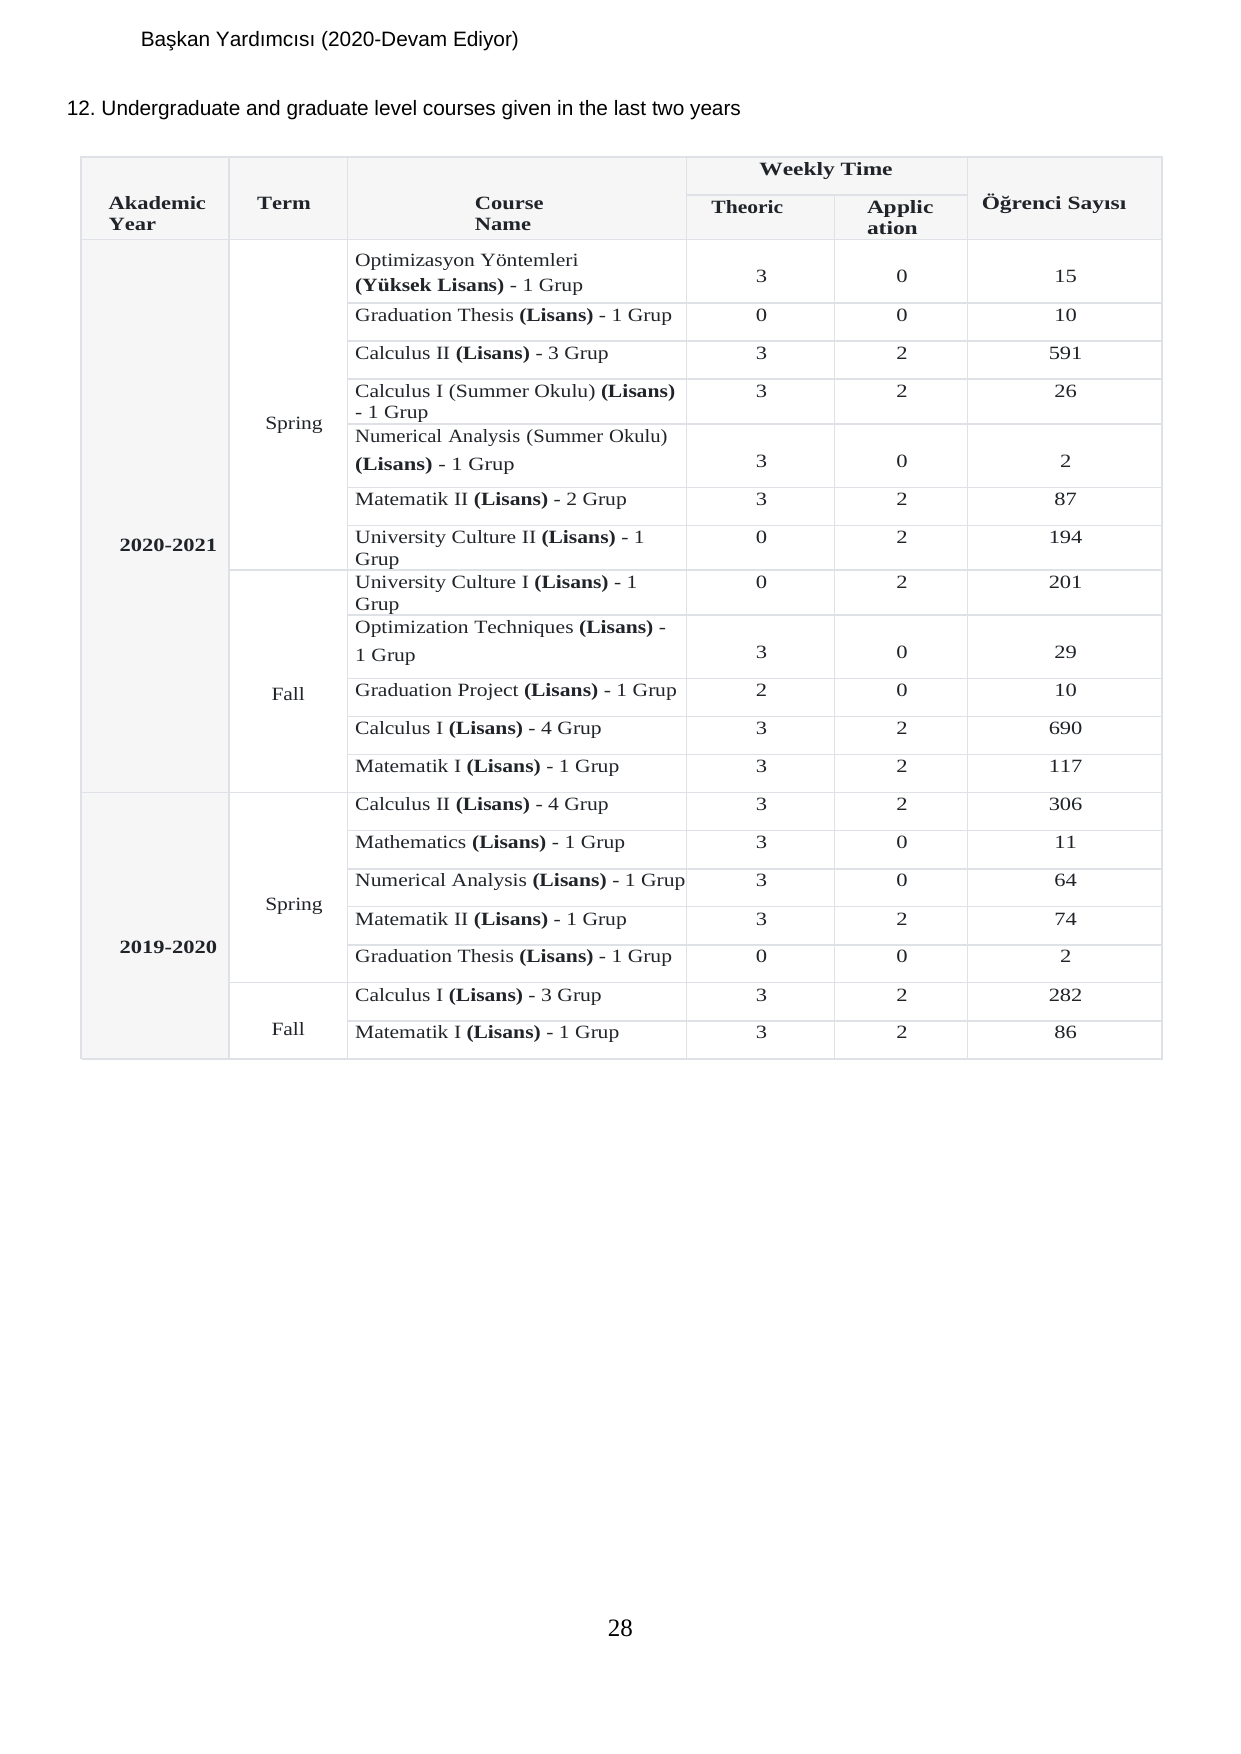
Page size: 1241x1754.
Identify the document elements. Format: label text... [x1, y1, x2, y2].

table_cell Fall [230, 571, 347, 792]
table_cell 3 [687, 380, 834, 423]
table_cell 3 [687, 342, 834, 378]
table_cell Optimization Techniques (Lisans) - 1 Grup [348, 616, 686, 678]
table_cell 0 [687, 946, 834, 982]
table_cell Matematik I (Lisans) - 1 Grup [348, 755, 686, 792]
table_cell 2020-2021 [82, 240, 228, 792]
table_cell Matematik II (Lisans) - 2 Grup [348, 488, 686, 525]
table_cell 11 [968, 831, 1161, 868]
table_cell 2 [835, 793, 967, 830]
table_cell 3 [687, 488, 834, 525]
table_cell 0 [687, 304, 834, 340]
table_cell 0 [835, 870, 967, 906]
table_cell Calculus I (Summer Okulu) (Lisans) - 1 Grup [348, 380, 686, 423]
table_cell 2 [835, 488, 967, 525]
table_cell 0 [835, 240, 967, 302]
table_cell 2 [835, 755, 967, 792]
table_cell 0 [835, 425, 967, 487]
table_cell Calculus I (Lisans) - 3 Grup [348, 983, 686, 1020]
table_cell 2 [835, 983, 967, 1020]
table_cell 3 [687, 616, 834, 678]
table_cell Optimizasyon Yöntemleri (Yüksek Lisans) - 1 Grup [348, 240, 686, 302]
text 12. Undergraduate and graduate level courses given in the last two years [67, 95, 1173, 119]
table_cell Theoric [687, 196, 834, 239]
table_cell 117 [968, 755, 1161, 792]
table_cell Numerical Analysis (Lisans) - 1 Grup [348, 870, 686, 906]
table_cell Calculus I (Lisans) - 4 Grup [348, 717, 686, 754]
table_cell 3 [687, 425, 834, 487]
table_cell Matematik I (Lisans) - 1 Grup [348, 1022, 686, 1058]
table_cell University Culture II (Lisans) - 1 Grup [348, 526, 686, 569]
table_cell Numerical Analysis (Summer Okulu) (Lisans) - 1 Grup [348, 425, 686, 487]
table_cell 3 [687, 831, 834, 868]
table_cell 2 [835, 342, 967, 378]
table_cell 3 [687, 793, 834, 830]
table_cell Graduation Project (Lisans) - 1 Grup [348, 679, 686, 716]
table_cell 64 [968, 870, 1161, 906]
table_cell Spring [230, 240, 347, 569]
table_header Course Name [348, 158, 686, 239]
table_cell 690 [968, 717, 1161, 754]
table_cell Calculus II (Lisans) - 4 Grup [348, 793, 686, 830]
table_header Öğrenci Sayısı [968, 158, 1161, 239]
table_cell 86 [968, 1022, 1161, 1058]
table_cell 282 [968, 983, 1161, 1020]
table_cell 194 [968, 526, 1161, 569]
table_cell 0 [835, 679, 967, 716]
table_header Akademic Year [82, 158, 228, 239]
table_cell Graduation Thesis (Lisans) - 1 Grup [348, 304, 686, 340]
table_cell 3 [687, 870, 834, 906]
table_header Weekly Time [687, 158, 967, 194]
table_cell 3 [687, 717, 834, 754]
table_cell University Culture I (Lisans) - 1 Grup [348, 571, 686, 614]
table_cell 201 [968, 571, 1161, 614]
table_cell 2 [968, 946, 1161, 982]
table_cell 2019-2020 [82, 793, 228, 1058]
table_cell 15 [968, 240, 1161, 302]
table_cell 0 [835, 304, 967, 340]
table_cell 2 [835, 380, 967, 423]
table_cell 87 [968, 488, 1161, 525]
table_cell 2 [835, 907, 967, 944]
table_cell 29 [968, 616, 1161, 678]
table_cell 2 [835, 1022, 967, 1058]
table_cell 0 [835, 616, 967, 678]
table_cell Calculus II (Lisans) - 3 Grup [348, 342, 686, 378]
table_cell 2 [835, 526, 967, 569]
table_cell 2 [835, 717, 967, 754]
table_cell 3 [687, 240, 834, 302]
table_cell 2 [835, 571, 967, 614]
table_cell 10 [968, 679, 1161, 716]
table_cell 306 [968, 793, 1161, 830]
table_cell 2 [968, 425, 1161, 487]
table_cell 0 [835, 831, 967, 868]
table_cell Fall [230, 983, 347, 1058]
table_cell 10 [968, 304, 1161, 340]
table_cell Matematik II (Lisans) - 1 Grup [348, 907, 686, 944]
table_cell 0 [687, 526, 834, 569]
table_cell 0 [835, 946, 967, 982]
table_cell 3 [687, 755, 834, 792]
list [141, 27, 1144, 51]
table_cell Application [835, 196, 967, 239]
table_cell Mathematics (Lisans) - 1 Grup [348, 831, 686, 868]
table_cell 3 [687, 1022, 834, 1058]
table_cell 591 [968, 342, 1161, 378]
table_cell 26 [968, 380, 1161, 423]
table_cell 74 [968, 907, 1161, 944]
table_cell 0 [687, 571, 834, 614]
table_cell 2 [687, 679, 834, 716]
table_cell 3 [687, 983, 834, 1020]
table_cell Graduation Thesis (Lisans) - 1 Grup [348, 946, 686, 982]
table_header Term [230, 158, 347, 239]
table_cell 3 [687, 907, 834, 944]
table_cell Spring [230, 793, 347, 982]
